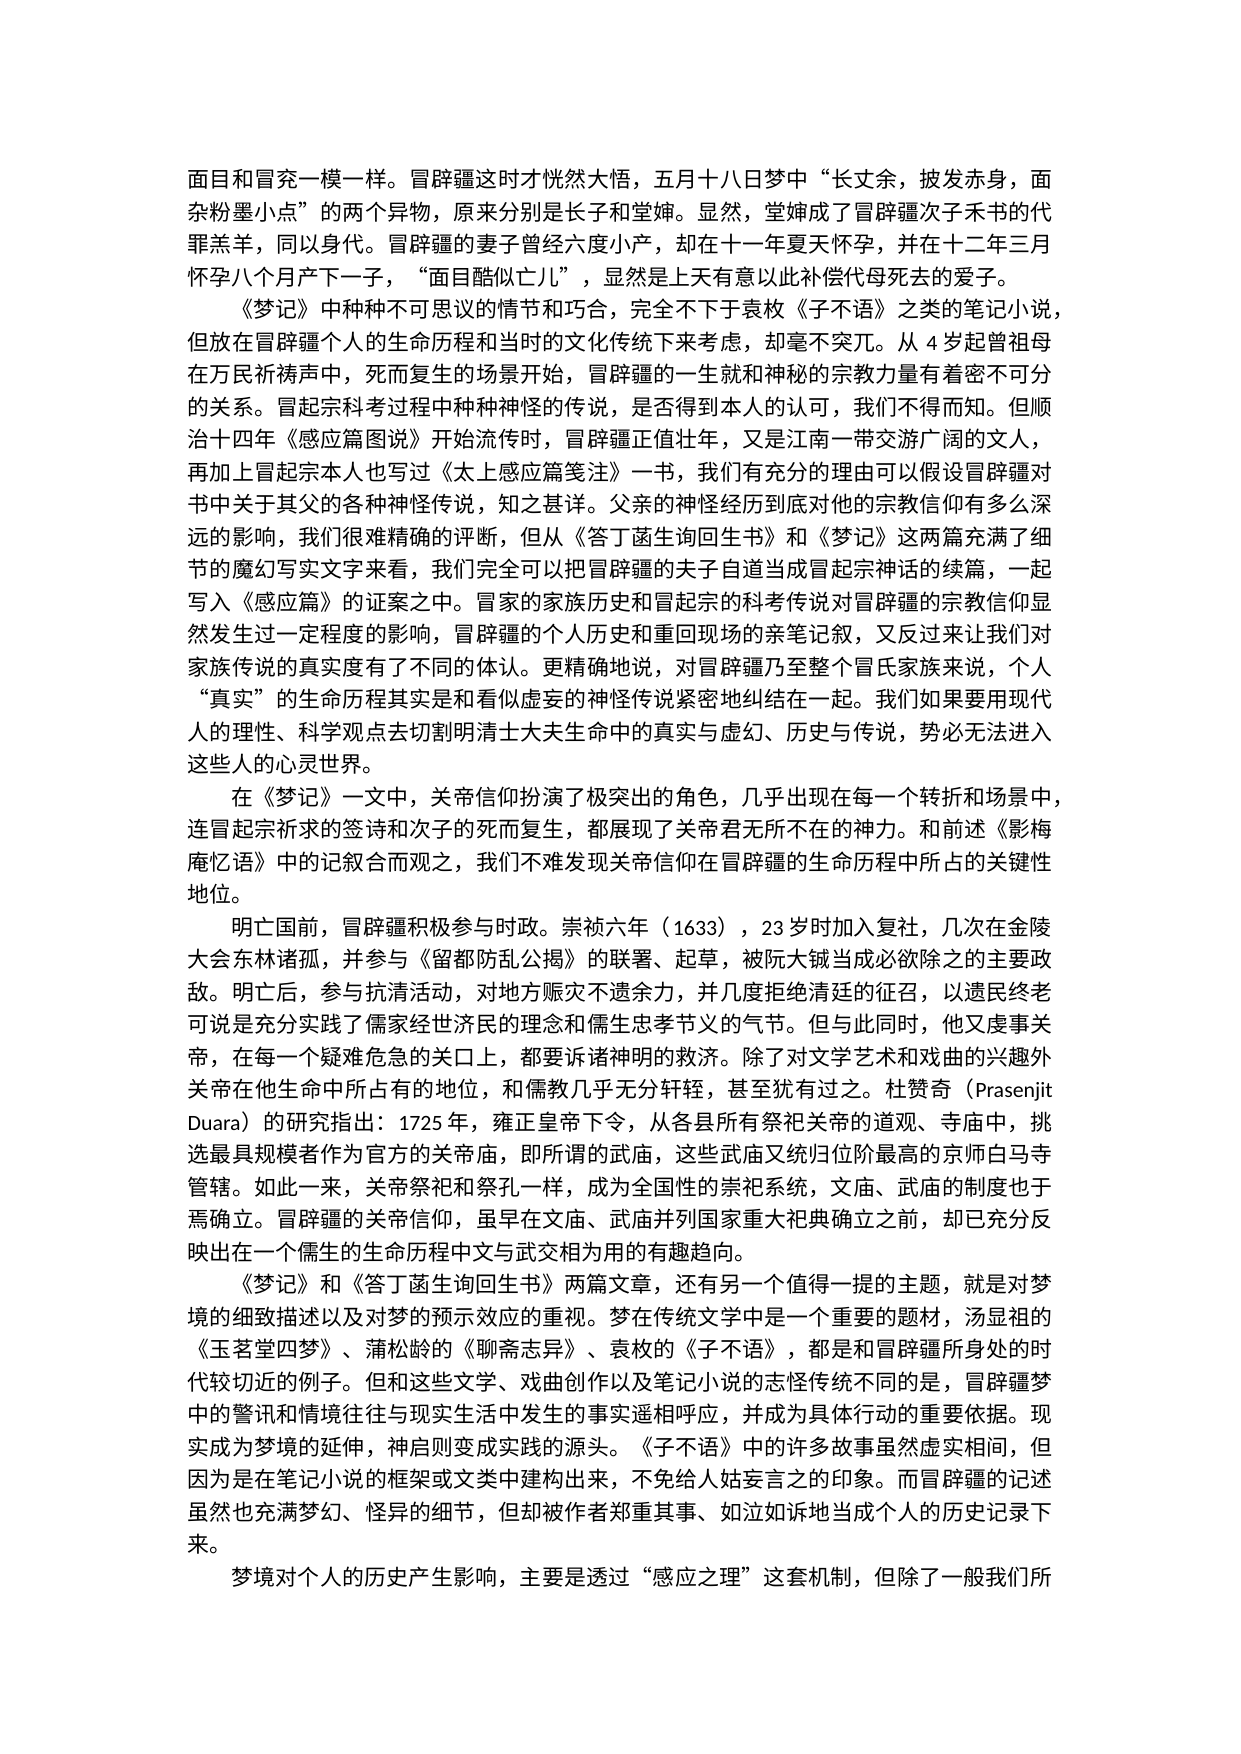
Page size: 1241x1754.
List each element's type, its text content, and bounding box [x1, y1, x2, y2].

text 在《梦记》一文中，关帝信仰扮演了极突出的角色，几乎出现在每一个转折和场景中，连冒起宗祈求的签诗和次子的死而复生，都展现了关帝君无所不在的神力。和前述《影梅庵忆语》中的记叙合而观之，我们不难发现关帝信仰在冒辟疆的生命历程中所占的关键性地位。 [187, 779, 1053, 909]
text 《梦记》中种种不可思议的情节和巧合，完全不下于袁枚《子不语》之类的笔记小说，但放在冒辟疆个人的生命历程和当时的文化传统下来考虑，却毫不突兀。从4岁起曾祖母在万民祈祷声中，死而复生的场景开始，冒辟疆的一生就和神秘的宗教力量有着密不可分的关系。冒起宗科考过程中种种神怪的传说，是否得到本人的认可，我们不得而知。但顺治十四年《感应篇图说》开始流传时，冒辟疆正值壮年，又是江南一带交游广阔的文人，再加上冒起宗本人也写过《太上感应篇笺注》一书，我们有充分的理由可以假设冒辟疆对书中关于其父的各种神怪传说，知之甚详。父亲的神怪经历到底对他的宗教信仰有多么深远的影响，我们很难精确的评断，但从《答丁菡生询回生书》和《梦记》这两篇充满了细节的魔幻写实文字来看，我们完全可以把冒辟疆的夫子自道当成冒起宗神话的续篇，一起写入《感应篇》的证案之中。冒家的家族历史和冒起宗的科考传说对冒辟疆的宗教信仰显然发生过一定程度的影响，冒辟疆的个人历史和重回现场的亲笔记叙，又反过来让我们对家族传说的真实度有了不同的体认。更精确地说，对冒辟疆乃至整个冒氏家族来说，个人“真实”的生命历程其实是和看似虚妄的神怪传说紧密地纠结在一起。我们如果要用现代人的理性、科学观点去切割明清士大夫生命中的真实与虚幻、历史与传说，势必无法进入这些人的心灵世界。 [187, 292, 1053, 779]
text 《梦记》和《答丁菡生询回生书》两篇文章，还有另一个值得一提的主题，就是对梦境的细致描述以及对梦的预示效应的重视。梦在传统文学中是一个重要的题材，汤显祖的《玉茗堂四梦》、蒲松龄的《聊斋志异》、袁枚的《子不语》，都是和冒辟疆所身处的时代较切近的例子。但和这些文学、戏曲创作以及笔记小说的志怪传统不同的是，冒辟疆梦中的警讯和情境往往与现实生活中发生的事实遥相呼应，并成为具体行动的重要依据。现实成为梦境的延伸，神启则变成实践的源头。《子不语》中的许多故事虽然虚实相间，但因为是在笔记小说的框架或文类中建构出来，不免给人姑妄言之的印象。而冒辟疆的记述虽然也充满梦幻、怪异的细节，但却被作者郑重其事、如泣如诉地当成个人的历史记录下来。 [187, 1267, 1053, 1559]
text 明亡国前，冒辟疆积极参与时政。崇祯六年（1633），23岁时加入复社，几次在金陵大会东林诸孤，并参与《留都防乱公揭》的联署、起草，被阮大铖当成必欲除之的主要政敌。明亡后，参与抗清活动，对地方赈灾不遗余力，并几度拒绝清廷的征召，以遗民终老，可说是充分实践了儒家经世济民的理念和儒生忠孝节义的气节。但与此同时，他又虔事关帝，在每一个疑难危急的关口上，都要诉诸神明的救济。除了对文学艺术和戏曲的兴趣外，关帝在他生命中所占有的地位，和儒教几乎无分轩轾，甚至犹有过之。杜赞奇（Prasenjit Duara）的研究指出：1725年，雍正皇帝下令，从各县所有祭祀关帝的道观、寺庙中，挑选最具规模者作为官方的关帝庙，即所谓的武庙，这些武庙又统归位阶最高的京师白马寺管辖。如此一来，关帝祭祀和祭孔一样，成为全国性的崇祀系统，文庙、武庙的制度也于焉确立。冒辟疆的关帝信仰，虽早在文庙、武庙并列国家重大祀典确立之前，却已充分反映出在一个儒生的生命历程中文与武交相为用的有趣趋向。 [187, 909, 1053, 1267]
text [187, 1559, 1053, 1592]
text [187, 162, 1053, 292]
